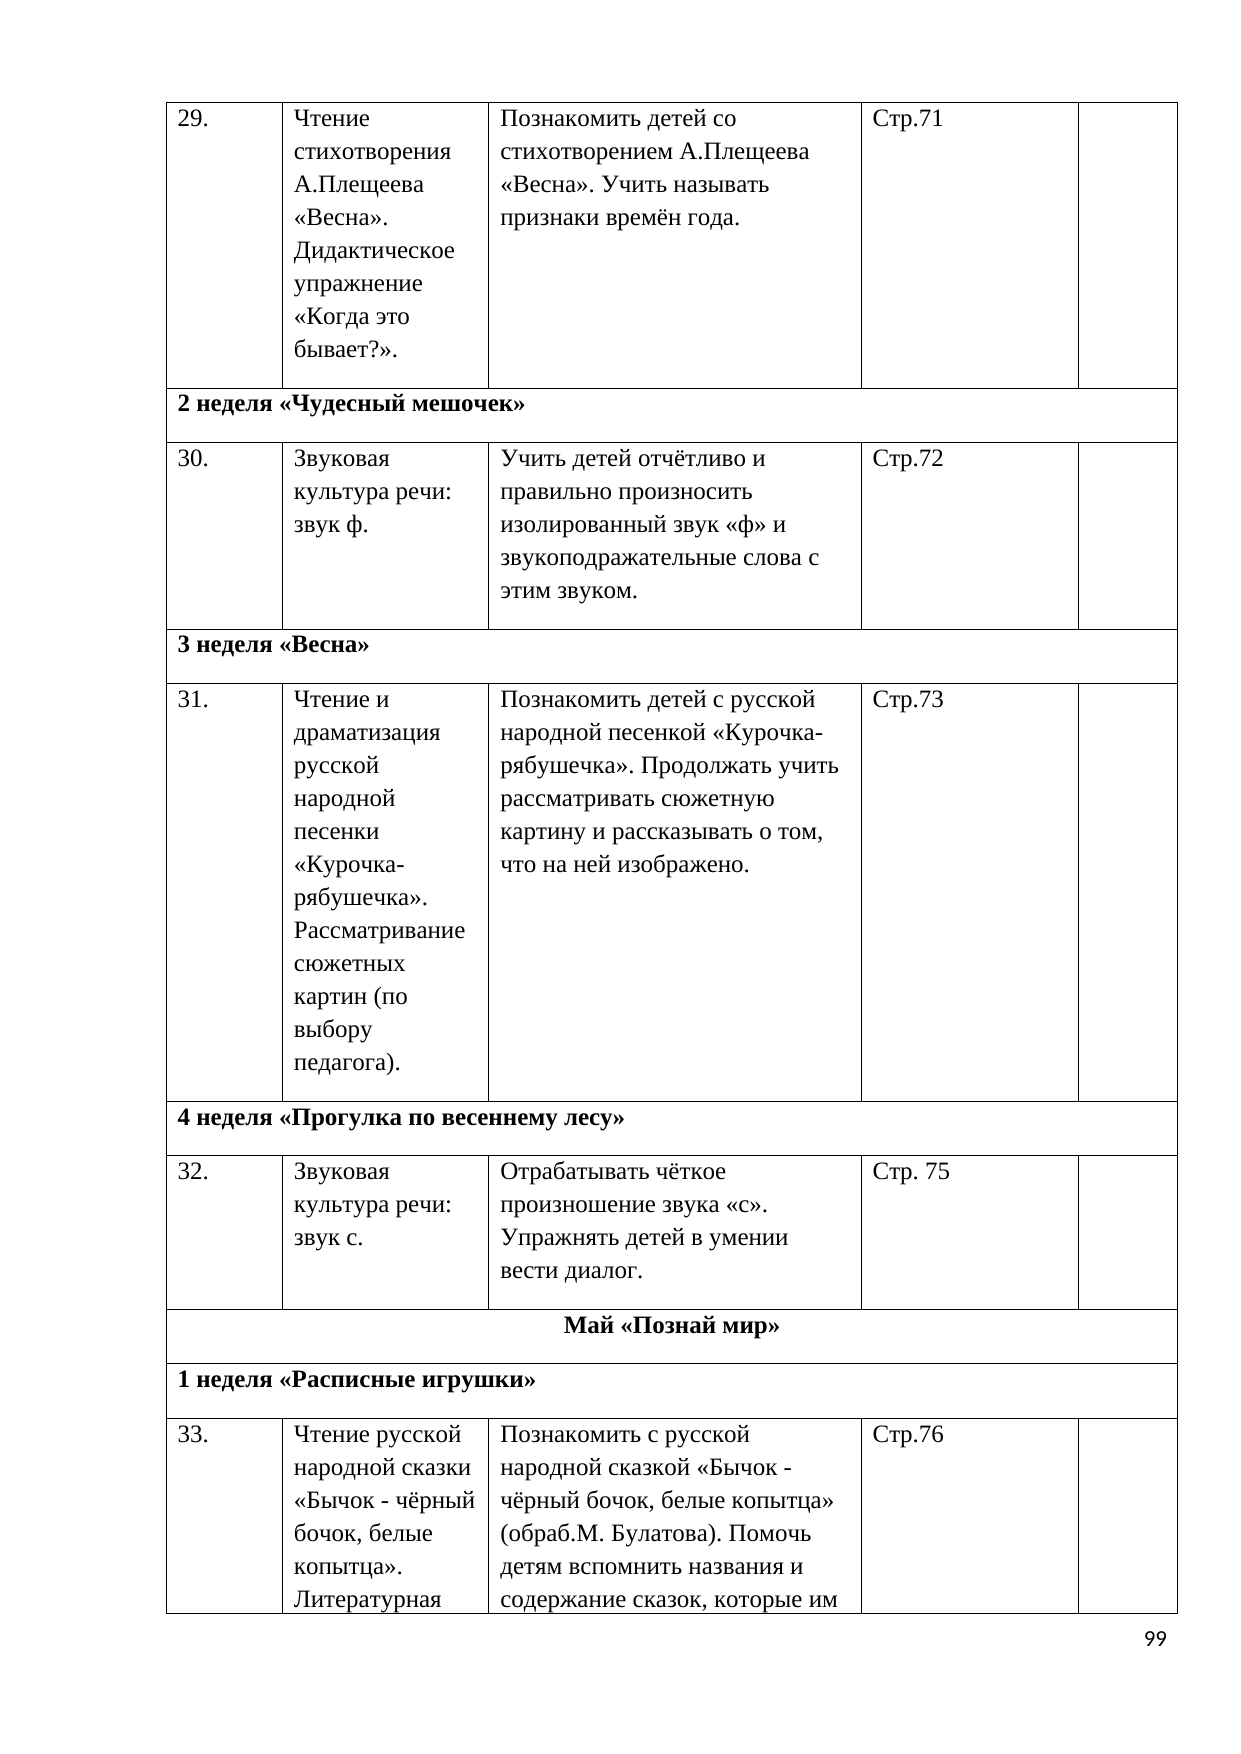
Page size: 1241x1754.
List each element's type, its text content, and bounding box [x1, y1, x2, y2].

table_cell Стр. 75 [862, 1156, 1078, 1309]
table_cell 29. [167, 103, 282, 387]
table_cell 2 неделя «Чудесный мешочек» [167, 389, 1177, 442]
table_cell 32. [167, 1156, 282, 1309]
table_cell 1 неделя «Расписные игрушки» [167, 1364, 1177, 1418]
table_cell Стр.76 [862, 1419, 1078, 1612]
table_cell Познакомить детей со стихотворением А.Плещеева «Весна». Учить называть признаки времён года. [489, 103, 861, 387]
table_cell Чтение и драматизация русской народной песенки «Курочка-рябушечка». Рассматривание сюжетных картин (по выбору педагога). [283, 684, 488, 1101]
table_cell 4 неделя «Прогулка по весеннему лесу» [167, 1102, 1177, 1155]
table_cell Звуковая культура речи: звук с. [283, 1156, 488, 1309]
table_cell Познакомить детей с русской народной песенкой «Курочка-рябушечка». Продолжать учить рассматривать сюжетную картину и рассказывать о том, что на ней изображено. [489, 684, 861, 1101]
table_cell Стр.73 [862, 684, 1078, 1101]
table_cell Звуковая культура речи: звук ф. [283, 443, 488, 628]
table_cell [1079, 1156, 1177, 1309]
table_cell Чтение стихотворения А.Плещеева «Весна». Дидактическое упражнение «Когда это бывает?». [283, 103, 488, 387]
table_cell [1079, 443, 1177, 628]
table_cell Стр.71 [862, 103, 1078, 387]
table_cell 3 неделя «Весна» [167, 630, 1177, 683]
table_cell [489, 1419, 861, 1612]
table_cell 30. [167, 443, 282, 628]
table_cell [1079, 1419, 1177, 1612]
table_cell 33. [167, 1419, 282, 1612]
table_cell Отрабатывать чёткое произношение звука «с». Упражнять детей в умении вести диалог. [489, 1156, 861, 1309]
table_cell [1079, 103, 1177, 387]
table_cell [283, 1419, 488, 1612]
table_cell [1079, 684, 1177, 1101]
table_cell 31. [167, 684, 282, 1101]
table_cell Стр.72 [862, 443, 1078, 628]
table_cell Май «Познай мир» [167, 1310, 1177, 1363]
table_cell Учить детей отчётливо и правильно произносить изолированный звук «ф» и звукоподражательные слова с этим звуком. [489, 443, 861, 628]
